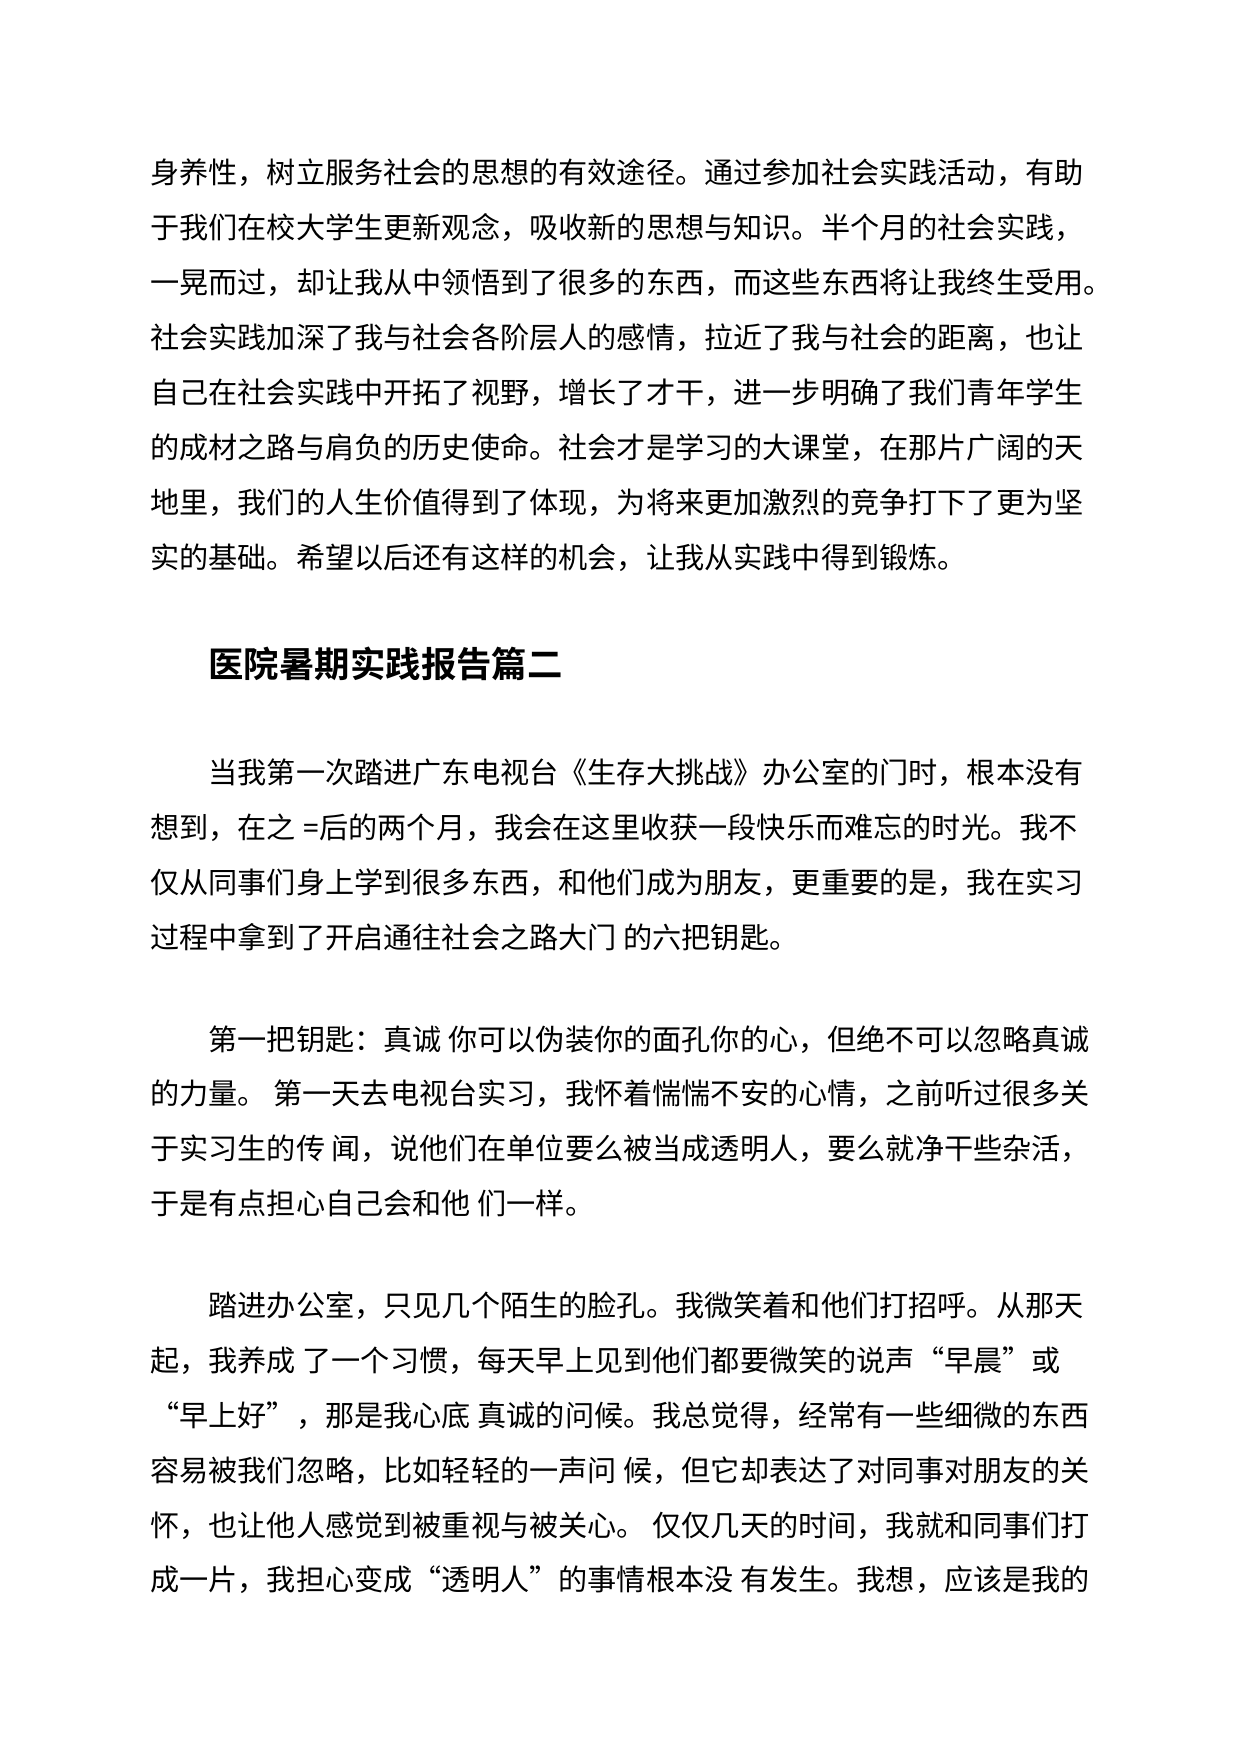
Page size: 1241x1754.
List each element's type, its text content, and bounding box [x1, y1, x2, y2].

text 当我第一次踏进广东电视台《生存大挑战》办公室的门时，根本没有想到，在之 =后的两个月，我会在这里收获一段快乐而难忘的时光。我不仅从同事们身上学到很多东西，和他们成为朋友，更重要的是，我在实习过程中拿到了开启通往社会之路大门 的六把钥匙。 [150, 749, 1090, 957]
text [150, 150, 1090, 577]
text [150, 1282, 1090, 1599]
text 第一把钥匙：真诚 你可以伪装你的面孔你的心，但绝不可以忽略真诚的力量。 第一天去电视台实习，我怀着惴惴不安的心情，之前听过很多关于实习生的传 闻，说他们在单位要么被当成透明人，要么就净干些杂活，于是有点担心自己会和他 们一样。 [150, 1016, 1090, 1223]
text 医院暑期实践报告篇二 [150, 636, 1090, 687]
